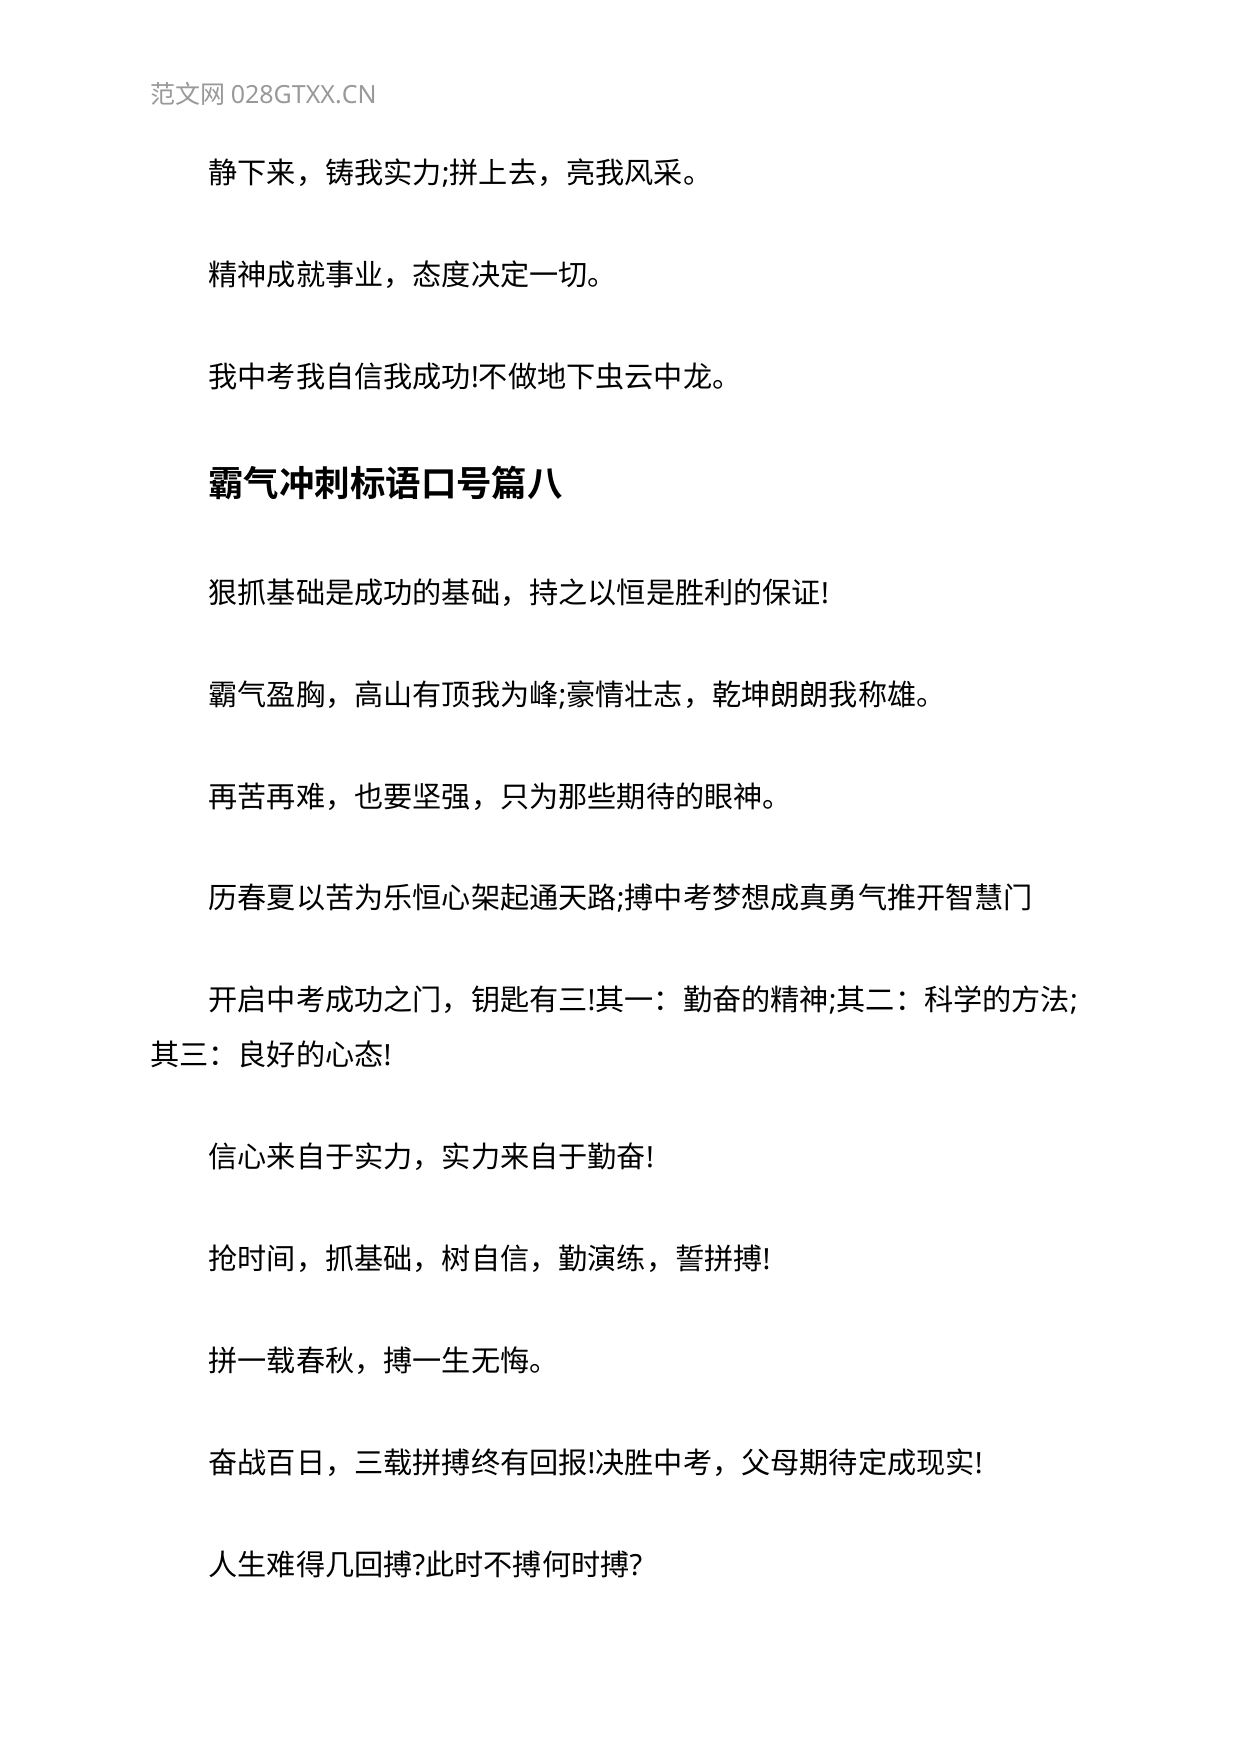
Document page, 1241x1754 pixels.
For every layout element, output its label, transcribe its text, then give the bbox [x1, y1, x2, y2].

text 开启中考成功之门，钥匙有三!其一：勤奋的精神;其二：科学的方法;其三：良好的心态! [150, 977, 1090, 1074]
text 抢时间，抓基础，树自信，勤演练，誓拼搏! [150, 1236, 1090, 1278]
text 霸气冲刺标语口号篇八 [150, 456, 1090, 507]
text 静下来，铸我实力;拼上去，亮我风采。 [150, 150, 1090, 192]
text 信心来自于实力，实力来自于勤奋! [150, 1134, 1090, 1176]
text 历春夏以苦为乐恒心架起通天路;搏中考梦想成真勇气推开智慧门 [150, 875, 1090, 917]
text 我中考我自信我成功!不做地下虫云中龙。 [150, 354, 1090, 396]
text 再苦再难，也要坚强，只为那些期待的眼神。 [150, 773, 1090, 815]
text 人生难得几回搏?此时不搏何时搏? [150, 1542, 1090, 1584]
text 精神成就事业，态度决定一切。 [150, 252, 1090, 294]
text 奋战百日，三载拼搏终有回报!决胜中考，父母期待定成现实! [150, 1439, 1090, 1482]
text 拼一载春秋，搏一生无悔。 [150, 1338, 1090, 1380]
text 狠抓基础是成功的基础，持之以恒是胜利的保证! [150, 569, 1090, 612]
text 霸气盈胸，高山有顶我为峰;豪情壮志，乾坤朗朗我称雄。 [150, 671, 1090, 713]
